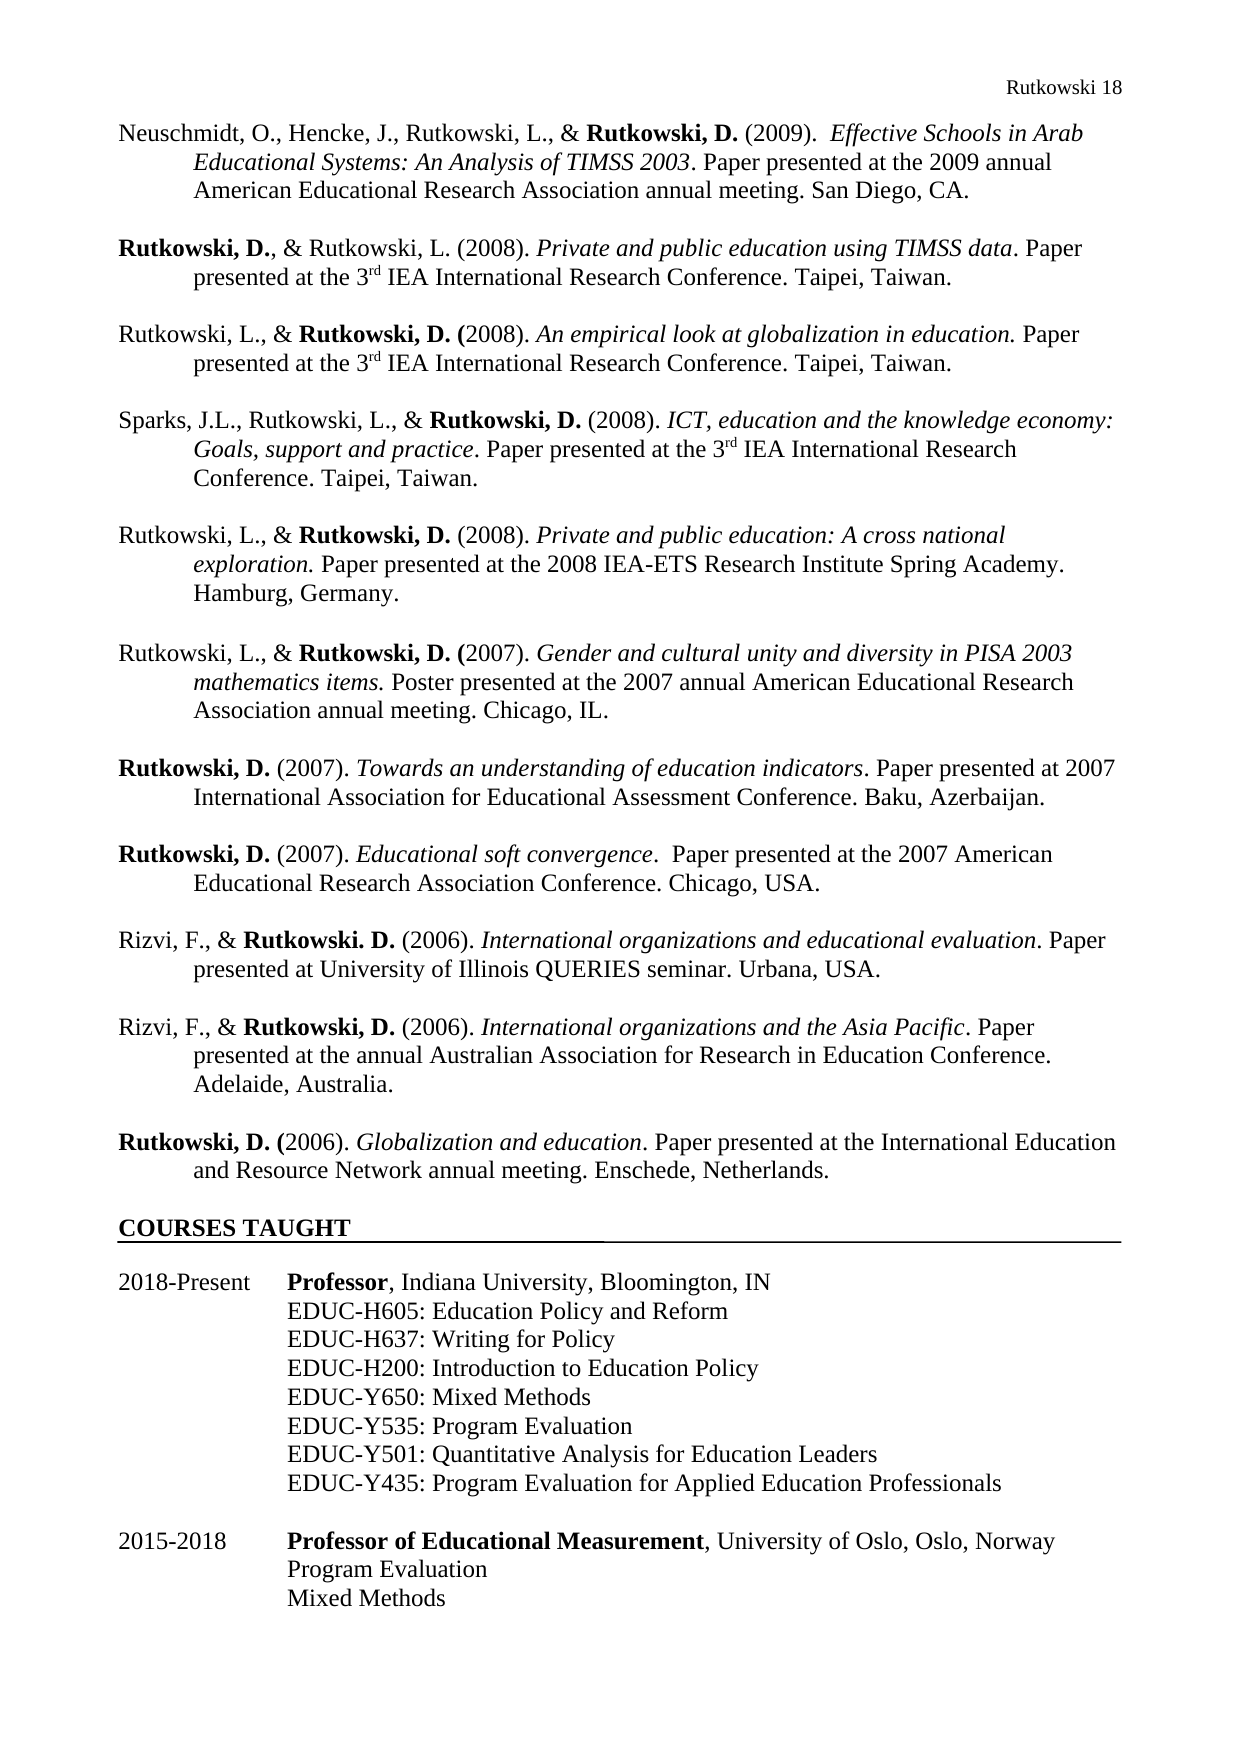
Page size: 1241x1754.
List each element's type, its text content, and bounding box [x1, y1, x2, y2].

text Rutkowski, L., & Rutkowski, D. (2008). Private and public education: A cross national exploration. Paper presented at the 2008 IEA-ETS Research Institute Spring Academy. Hamburg, Germany. [118, 521, 1122, 638]
text 2015-2018 Professor of Educational Measurement, University of Oslo, Oslo, Norway [118, 1526, 1122, 1554]
text COURSES TAUGHT [118, 1213, 1122, 1241]
text Rutkowski, D. (2006). Globalization and education. Paper presented at the International Education and Resource Network annual meeting. Enschede, Netherlands. [118, 1127, 1122, 1184]
text EDUC-Y535: Program Evaluation [118, 1411, 1122, 1439]
text EDUC-Y501: Quantitative Analysis for Education Leaders [118, 1439, 1122, 1468]
text Neuschmidt, O., Hencke, J., Rutkowski, L., & Rutkowski, D. (2009). Effective Schools in Arab Educational Systems: An Analysis of TIMSS 2003. Paper presented at the 2009 annual American Educational Research Association annual meeting. San Diego, CA. [118, 118, 1122, 204]
text Sparks, J.L., Rutkowski, L., & Rutkowski, D. (2008). ICT, education and the knowledge economy: Goals, support and practice. Paper presented at the 3rd IEA International Research Conference. Taipei, Taiwan. [118, 406, 1122, 492]
text Rutkowski, D., & Rutkowski, L. (2008). Private and public education using TIMSS data. Paper presented at the 3rd IEA International Research Conference. Taipei, Taiwan. [118, 233, 1122, 291]
text Mixed Methods [118, 1583, 1122, 1612]
text Rutkowski, L., & Rutkowski, D. (2008). An empirical look at globalization in education. Paper presented at the 3rd IEA International Research Conference. Taipei, Taiwan. [118, 319, 1122, 377]
text Rutkowski, L., & Rutkowski, D. (2007). Gender and cultural unity and diversity in PISA 2003 mathematics items. Poster presented at the 2007 annual American Educational Research Association annual meeting. Chicago, IL. [118, 638, 1122, 724]
text EDUC-H200: Introduction to Education Policy [118, 1353, 1122, 1382]
text EDUC-Y650: Mixed Methods [118, 1382, 1122, 1411]
text Rizvi, F., & Rutkowski. D. (2006). International organizations and educational evaluation. Paper presented at University of Illinois QUERIES seminar. Urbana, USA. [118, 926, 1122, 983]
text Rutkowski, D. (2007). Towards an understanding of education indicators. Paper presented at 2007 International Association for Educational Assessment Conference. Baku, Azerbaijan. [118, 753, 1122, 811]
text Rizvi, F., & Rutkowski, D. (2006). International organizations and the Asia Pacific. Paper presented at the annual Australian Association for Research in Education Conference. Adelaide, Australia. [118, 1012, 1122, 1098]
text EDUC-H637: Writing for Policy [118, 1324, 1122, 1353]
text Rutkowski, D. (2007). Educational soft convergence. Paper presented at the 2007 American Educational Research Association Conference. Chicago, USA. [118, 839, 1122, 897]
text EDUC-Y435: Program Evaluation for Applied Education Professionals [118, 1468, 1122, 1497]
text Program Evaluation [118, 1554, 1122, 1583]
text 2018-Present Professor, Indiana University, Bloomington, IN [118, 1267, 1122, 1296]
text EDUC-H605: Education Policy and Reform [118, 1296, 1122, 1324]
